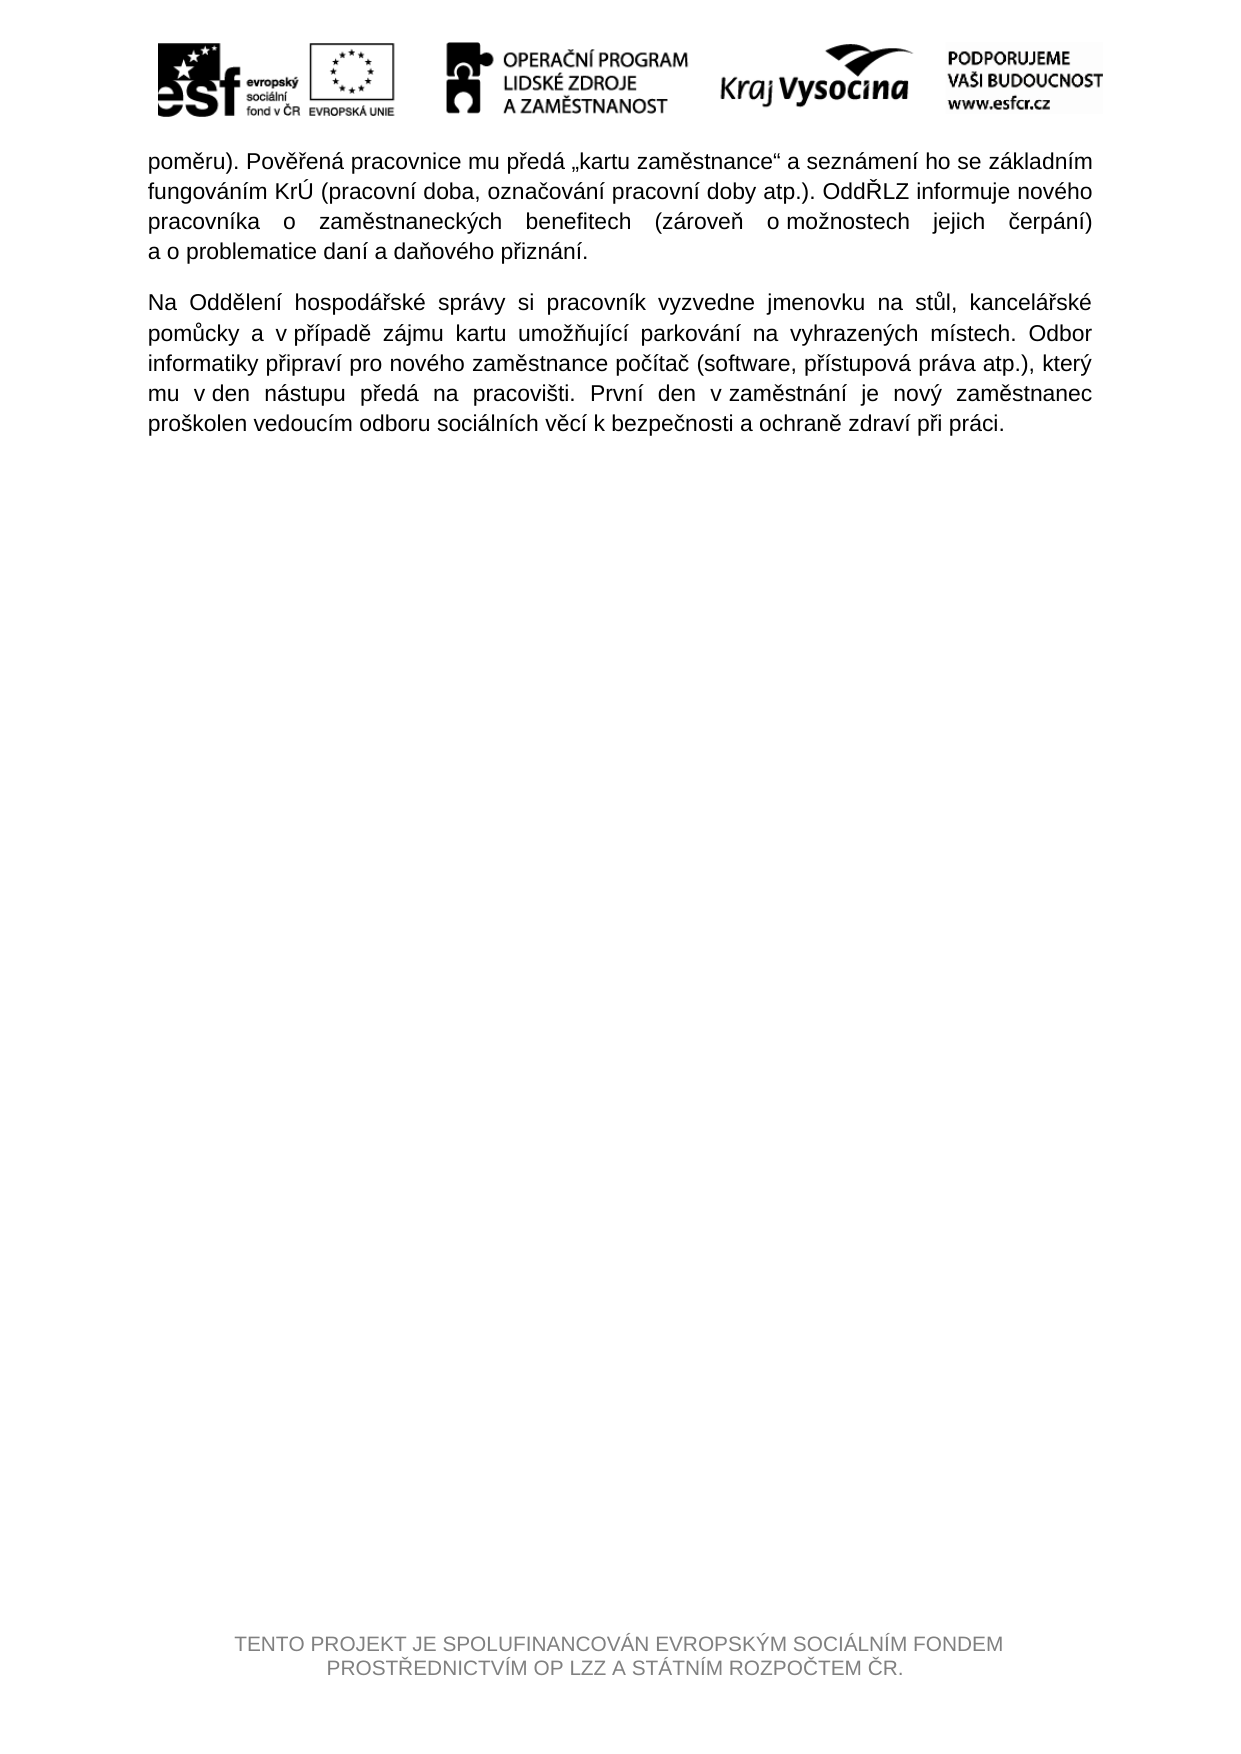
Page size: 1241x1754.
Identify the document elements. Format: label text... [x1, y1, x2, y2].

picture [158, 42, 1104, 117]
text Na Oddělení hospodářské správy si pracovník vyzvedne jmenovku na stůl, kancelářské pomůcky a v případě zájmu kartu umožňující parkování na vyhrazených místech. Odbor informatiky připraví pro nového zaměstnance počítač (software, přístupová práva atp.), který mu v den nástupu předá na pracovišti. První den v zaměstnání je nový zaměstnanec proškolen vedoucím odboru sociálních věcí k bezpečnosti a ochraně zdraví při práci. [148, 289, 1093, 436]
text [148, 148, 1093, 264]
